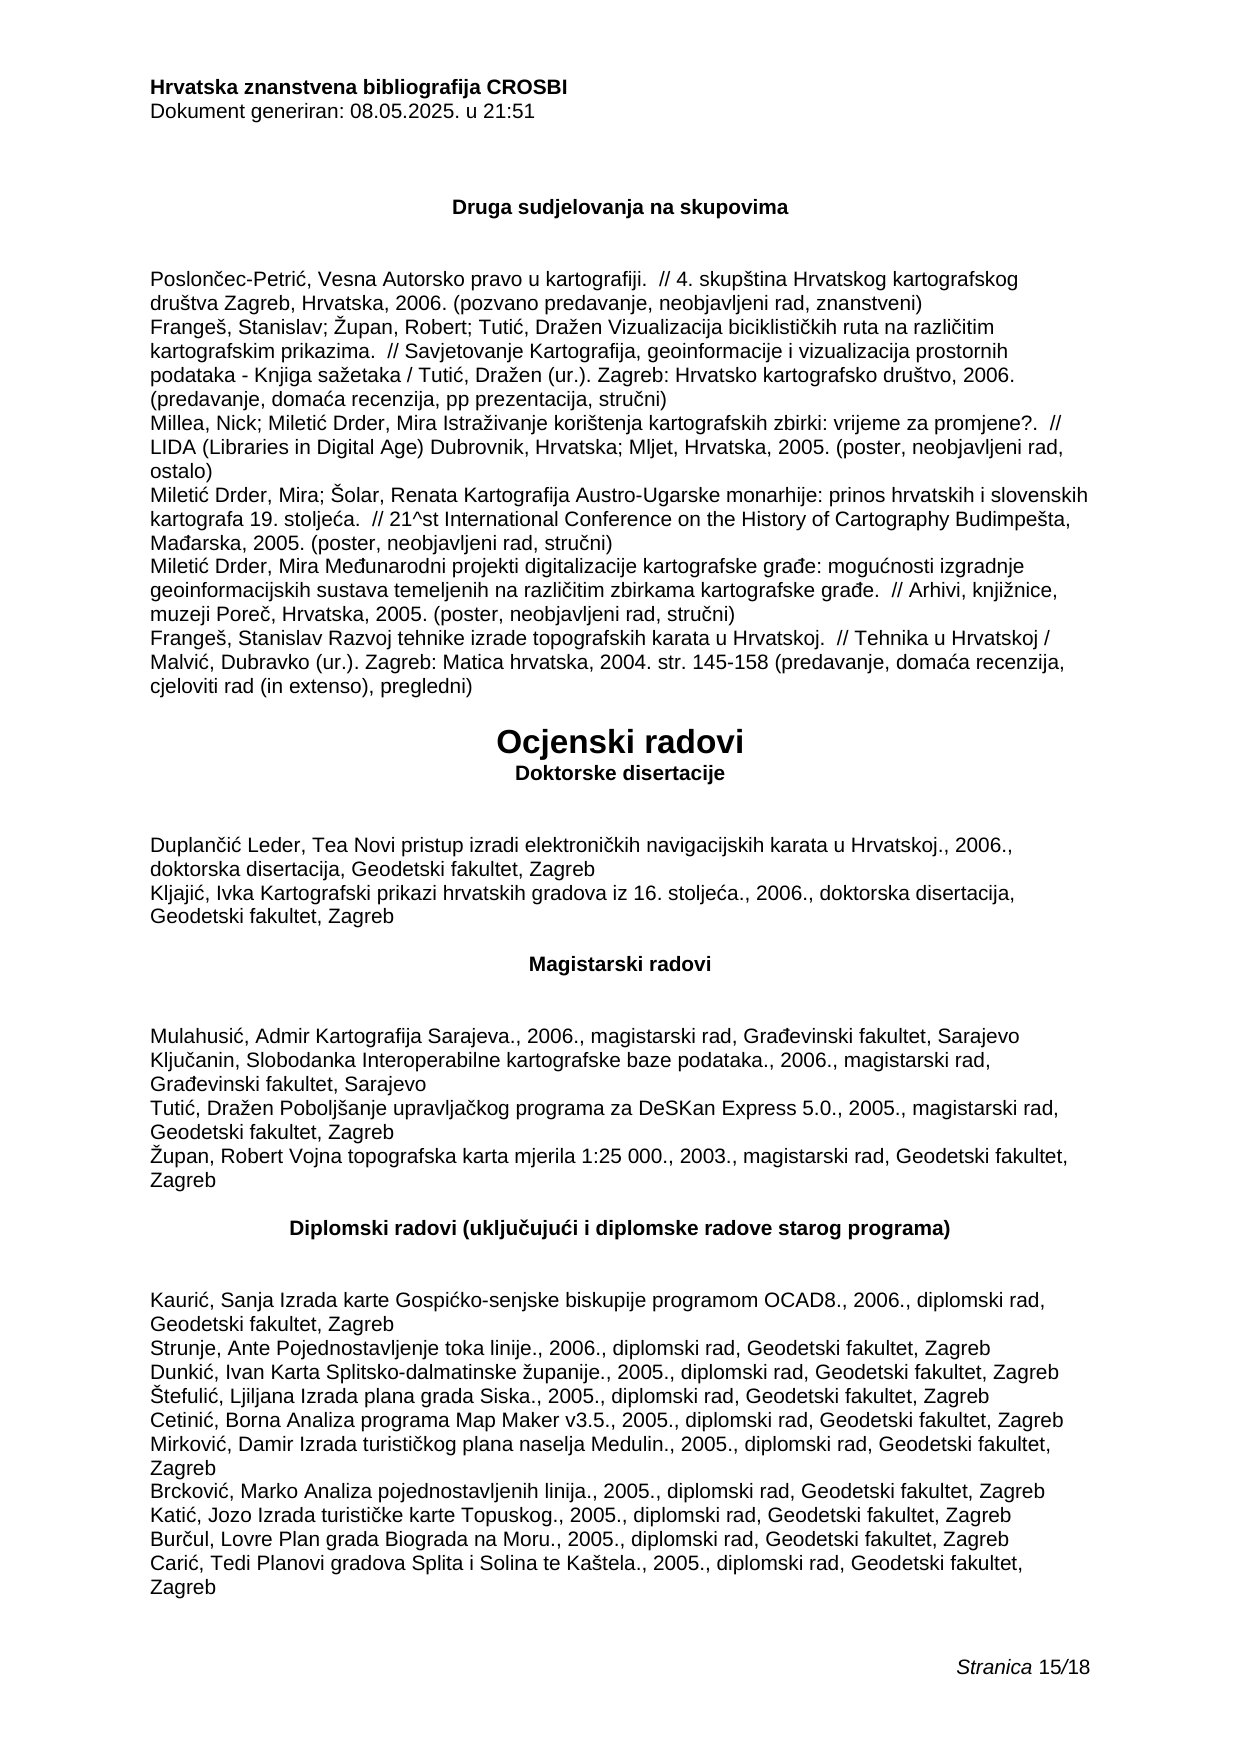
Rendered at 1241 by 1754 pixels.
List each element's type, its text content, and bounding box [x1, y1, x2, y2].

text Kaurić, Sanja [150, 1288, 1090, 1336]
subtitle Druga sudjelovanja na skupovima [150, 195, 1090, 219]
subtitle Diplomski radovi (uključujući i diplomske radove starog programa) [150, 1216, 1090, 1240]
text Mulahusić, Admir [150, 1024, 1090, 1048]
text Frangeš, Stanislav [150, 626, 1090, 698]
text Župan, Robert [150, 1144, 1090, 1192]
text Duplančić Leder, Tea [150, 832, 1090, 880]
subtitle Doktorske disertacije [150, 761, 1090, 784]
text Dunkić, Ivan [150, 1359, 1090, 1383]
text Kljajić, Ivka [150, 880, 1090, 928]
text Millea, Nick; Miletić Drder, Mira [150, 411, 1090, 482]
text Štefulić, Ljiljana [150, 1383, 1090, 1407]
text Brcković, Marko [150, 1479, 1090, 1503]
text Burčul, Lovre [150, 1527, 1090, 1551]
text Strunje, Ante [150, 1336, 1090, 1359]
text Poslončec-Petrić, Vesna [150, 267, 1090, 315]
text Cetinić, Borna [150, 1407, 1090, 1431]
text Miletić Drder, Mira [150, 554, 1090, 626]
text Tutić, Dražen [150, 1096, 1090, 1144]
subtitle Magistarski radovi [150, 952, 1090, 976]
text Carić, Tedi [150, 1551, 1090, 1599]
subtitle Ocjenski radovi [150, 722, 1090, 761]
text Frangeš, Stanislav; Župan, Robert; Tutić, Dražen [150, 315, 1090, 411]
text Ključanin, Slobodanka [150, 1048, 1090, 1096]
text Mirković, Damir [150, 1431, 1090, 1479]
text Katić, Jozo [150, 1503, 1090, 1527]
text Miletić Drder, Mira; Šolar, Renata [150, 482, 1090, 554]
